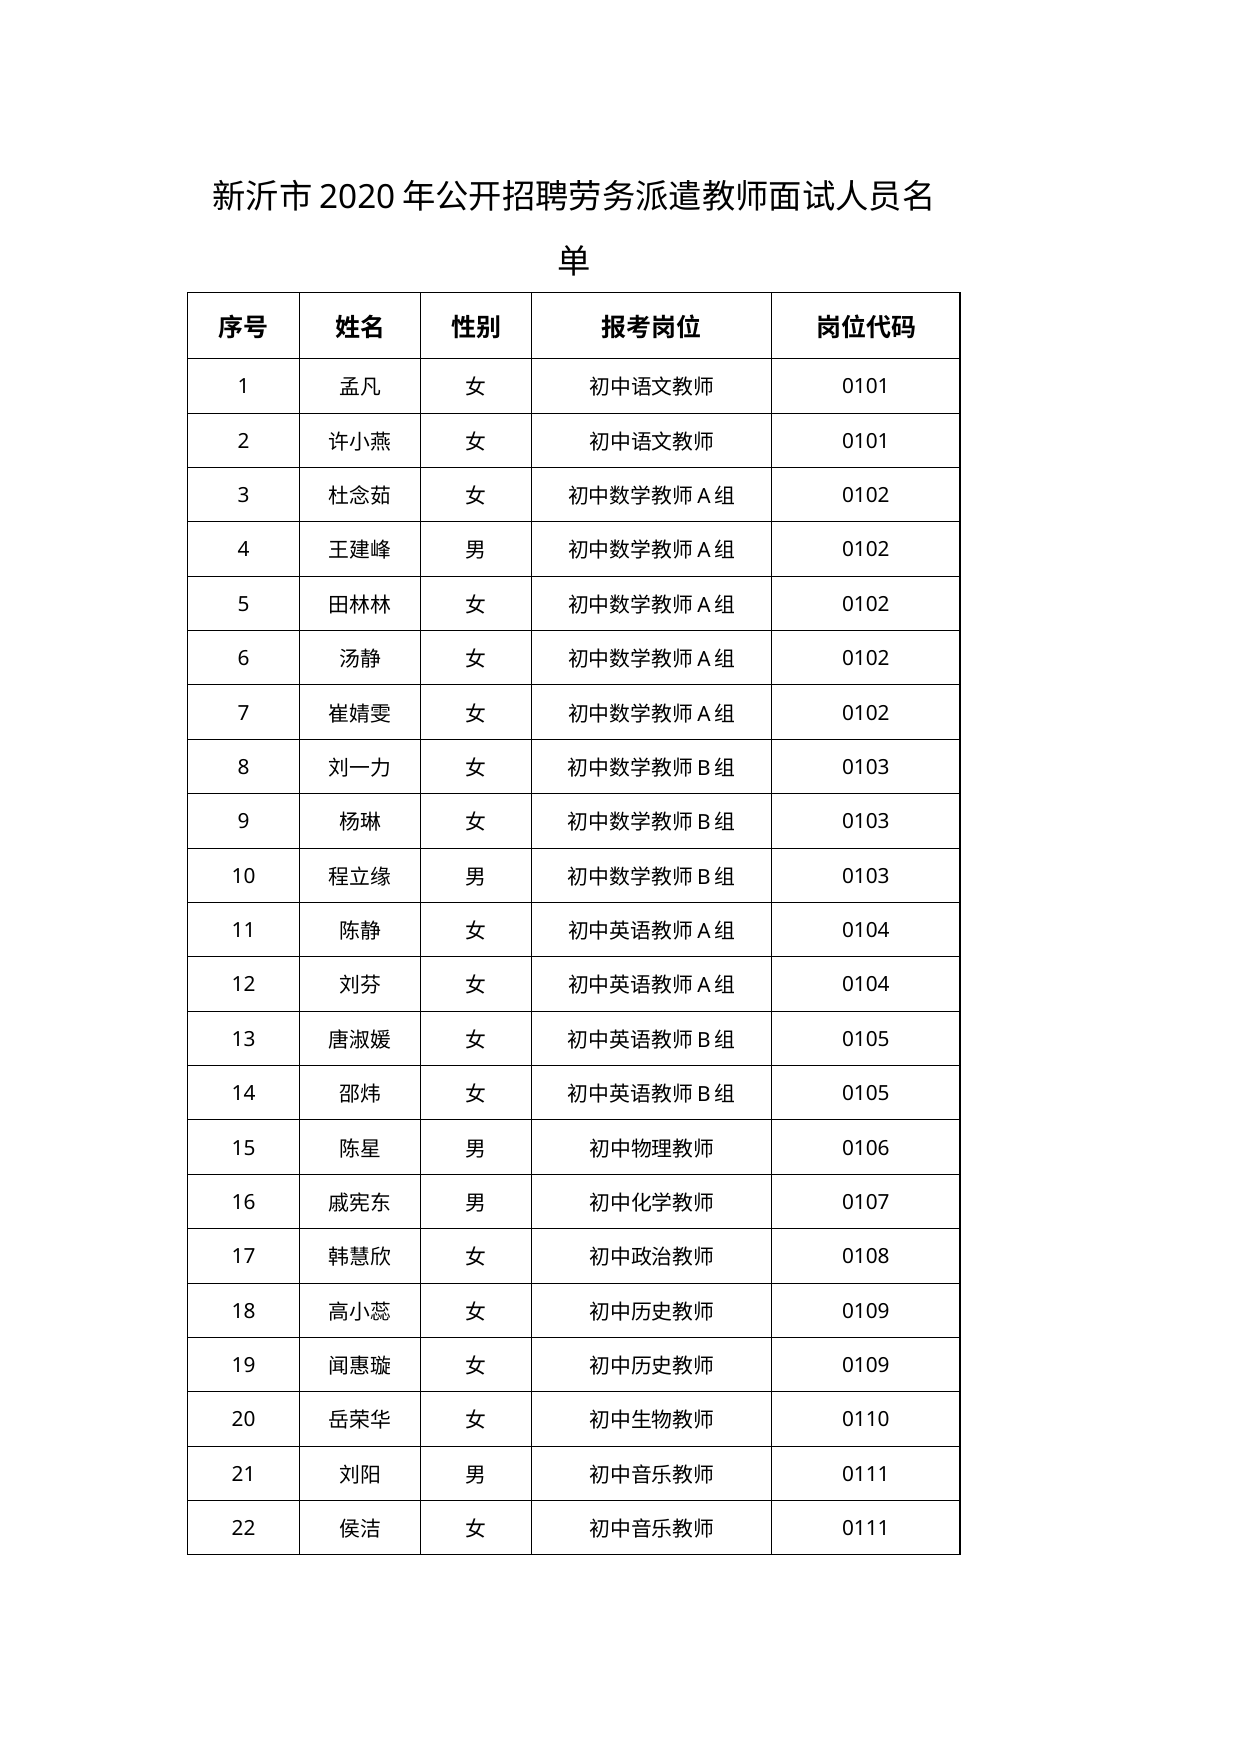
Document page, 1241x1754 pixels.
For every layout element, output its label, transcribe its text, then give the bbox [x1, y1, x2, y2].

table_cell 女 [421, 359, 531, 412]
table_cell 男 [421, 849, 531, 902]
table_cell 3 [188, 468, 299, 521]
table_cell 6 [188, 631, 299, 684]
table_cell 初中语文教师 [532, 414, 771, 467]
table_cell 序号 [188, 293, 299, 358]
table_cell 14 [188, 1066, 299, 1119]
table_cell 初中数学教师B组 [532, 794, 771, 847]
table_cell 13 [188, 1012, 299, 1065]
table_cell 1 [188, 359, 299, 412]
table_cell 0101 [772, 359, 959, 412]
table_cell 8 [188, 740, 299, 793]
table_cell 闻惠璇 [300, 1338, 420, 1391]
table_cell 21 [188, 1447, 299, 1500]
table_cell 女 [421, 1012, 531, 1065]
table_cell 初中数学教师A组 [532, 631, 771, 684]
table_cell 初中英语教师A组 [532, 903, 771, 956]
table_cell 11 [188, 903, 299, 956]
table_cell 陈静 [300, 903, 420, 956]
table_cell 4 [188, 522, 299, 576]
table_cell 0103 [772, 849, 959, 902]
table_cell 女 [421, 1284, 531, 1337]
table_cell 初中音乐教师 [532, 1447, 771, 1500]
table_cell 汤静 [300, 631, 420, 684]
table_cell 初中数学教师B组 [532, 849, 771, 902]
table_cell 岳荣华 [300, 1392, 420, 1446]
table_cell 初中数学教师A组 [532, 577, 771, 630]
table_cell 唐淑媛 [300, 1012, 420, 1065]
table_cell 0102 [772, 685, 959, 739]
table_cell 5 [188, 577, 299, 630]
table_cell 岗位代码 [772, 293, 959, 358]
table_cell 9 [188, 794, 299, 847]
table_cell 12 [188, 957, 299, 1011]
table_cell 女 [421, 1501, 531, 1554]
table_cell 0101 [772, 414, 959, 467]
table_cell 戚宪东 [300, 1175, 420, 1228]
table_cell 程立缘 [300, 849, 420, 902]
table_cell 初中数学教师A组 [532, 468, 771, 521]
table_cell 初中数学教师A组 [532, 685, 771, 739]
table_cell 邵炜 [300, 1066, 420, 1119]
table_cell 0110 [772, 1392, 959, 1446]
table_cell 女 [421, 740, 531, 793]
table_cell 0107 [772, 1175, 959, 1228]
table_cell 姓名 [300, 293, 420, 358]
table_cell 女 [421, 903, 531, 956]
table_cell 杜念茹 [300, 468, 420, 521]
table_cell 0106 [772, 1120, 959, 1174]
table_cell 初中物理教师 [532, 1120, 771, 1174]
table_cell 刘芬 [300, 957, 420, 1011]
table_cell 0102 [772, 468, 959, 521]
table_cell 0102 [772, 631, 959, 684]
table_cell 许小燕 [300, 414, 420, 467]
table_cell 初中政治教师 [532, 1229, 771, 1282]
table_cell 16 [188, 1175, 299, 1228]
table_cell 女 [421, 414, 531, 467]
table_cell 初中历史教师 [532, 1284, 771, 1337]
table_header 新沂市2020年公开招聘劳务派遣教师面试人员名单 [188, 162, 960, 292]
table_cell 女 [421, 1392, 531, 1446]
table_cell 20 [188, 1392, 299, 1446]
table_cell 女 [421, 794, 531, 847]
table_cell 初中历史教师 [532, 1338, 771, 1391]
table_cell 女 [421, 685, 531, 739]
table_cell 杨琳 [300, 794, 420, 847]
table_cell 侯洁 [300, 1501, 420, 1554]
table_cell 22 [188, 1501, 299, 1554]
table_cell 女 [421, 1066, 531, 1119]
table_cell 0102 [772, 577, 959, 630]
table_cell 男 [421, 1120, 531, 1174]
table_cell 0102 [772, 522, 959, 576]
table_cell 男 [421, 1175, 531, 1228]
table_cell 初中英语教师A组 [532, 957, 771, 1011]
table_cell 初中生物教师 [532, 1392, 771, 1446]
table_cell 崔婧雯 [300, 685, 420, 739]
table_cell 女 [421, 577, 531, 630]
table_cell 10 [188, 849, 299, 902]
table_cell 2 [188, 414, 299, 467]
table_cell 初中英语教师B组 [532, 1066, 771, 1119]
table_cell 孟凡 [300, 359, 420, 412]
table_cell 报考岗位 [532, 293, 771, 358]
table_cell 性别 [421, 293, 531, 358]
table_cell 15 [188, 1120, 299, 1174]
table_cell 初中化学教师 [532, 1175, 771, 1228]
table_cell 0111 [772, 1501, 959, 1554]
table_cell 男 [421, 1447, 531, 1500]
table_cell 19 [188, 1338, 299, 1391]
table_cell 初中数学教师B组 [532, 740, 771, 793]
table_cell 0109 [772, 1338, 959, 1391]
table_cell 0105 [772, 1012, 959, 1065]
table_cell 刘阳 [300, 1447, 420, 1500]
table_cell 高小蕊 [300, 1284, 420, 1337]
table_cell 陈星 [300, 1120, 420, 1174]
table_cell 女 [421, 1338, 531, 1391]
table_cell 17 [188, 1229, 299, 1282]
table_cell 0105 [772, 1066, 959, 1119]
table_cell 女 [421, 631, 531, 684]
table_cell 0103 [772, 740, 959, 793]
table_cell 18 [188, 1284, 299, 1337]
table_cell 韩慧欣 [300, 1229, 420, 1282]
table_cell 7 [188, 685, 299, 739]
table_cell 0108 [772, 1229, 959, 1282]
table_cell 女 [421, 957, 531, 1011]
table_cell 初中数学教师A组 [532, 522, 771, 576]
table_cell 初中英语教师B组 [532, 1012, 771, 1065]
table_cell 女 [421, 1229, 531, 1282]
table_cell 0111 [772, 1447, 959, 1500]
table_cell 田林林 [300, 577, 420, 630]
table_cell 0103 [772, 794, 959, 847]
table_cell 刘一力 [300, 740, 420, 793]
table_cell 王建峰 [300, 522, 420, 576]
table_cell 0104 [772, 957, 959, 1011]
table_cell 初中音乐教师 [532, 1501, 771, 1554]
table_cell 初中语文教师 [532, 359, 771, 412]
table_cell 女 [421, 468, 531, 521]
table_cell 男 [421, 522, 531, 576]
table_cell 0109 [772, 1284, 959, 1337]
table_cell 0104 [772, 903, 959, 956]
